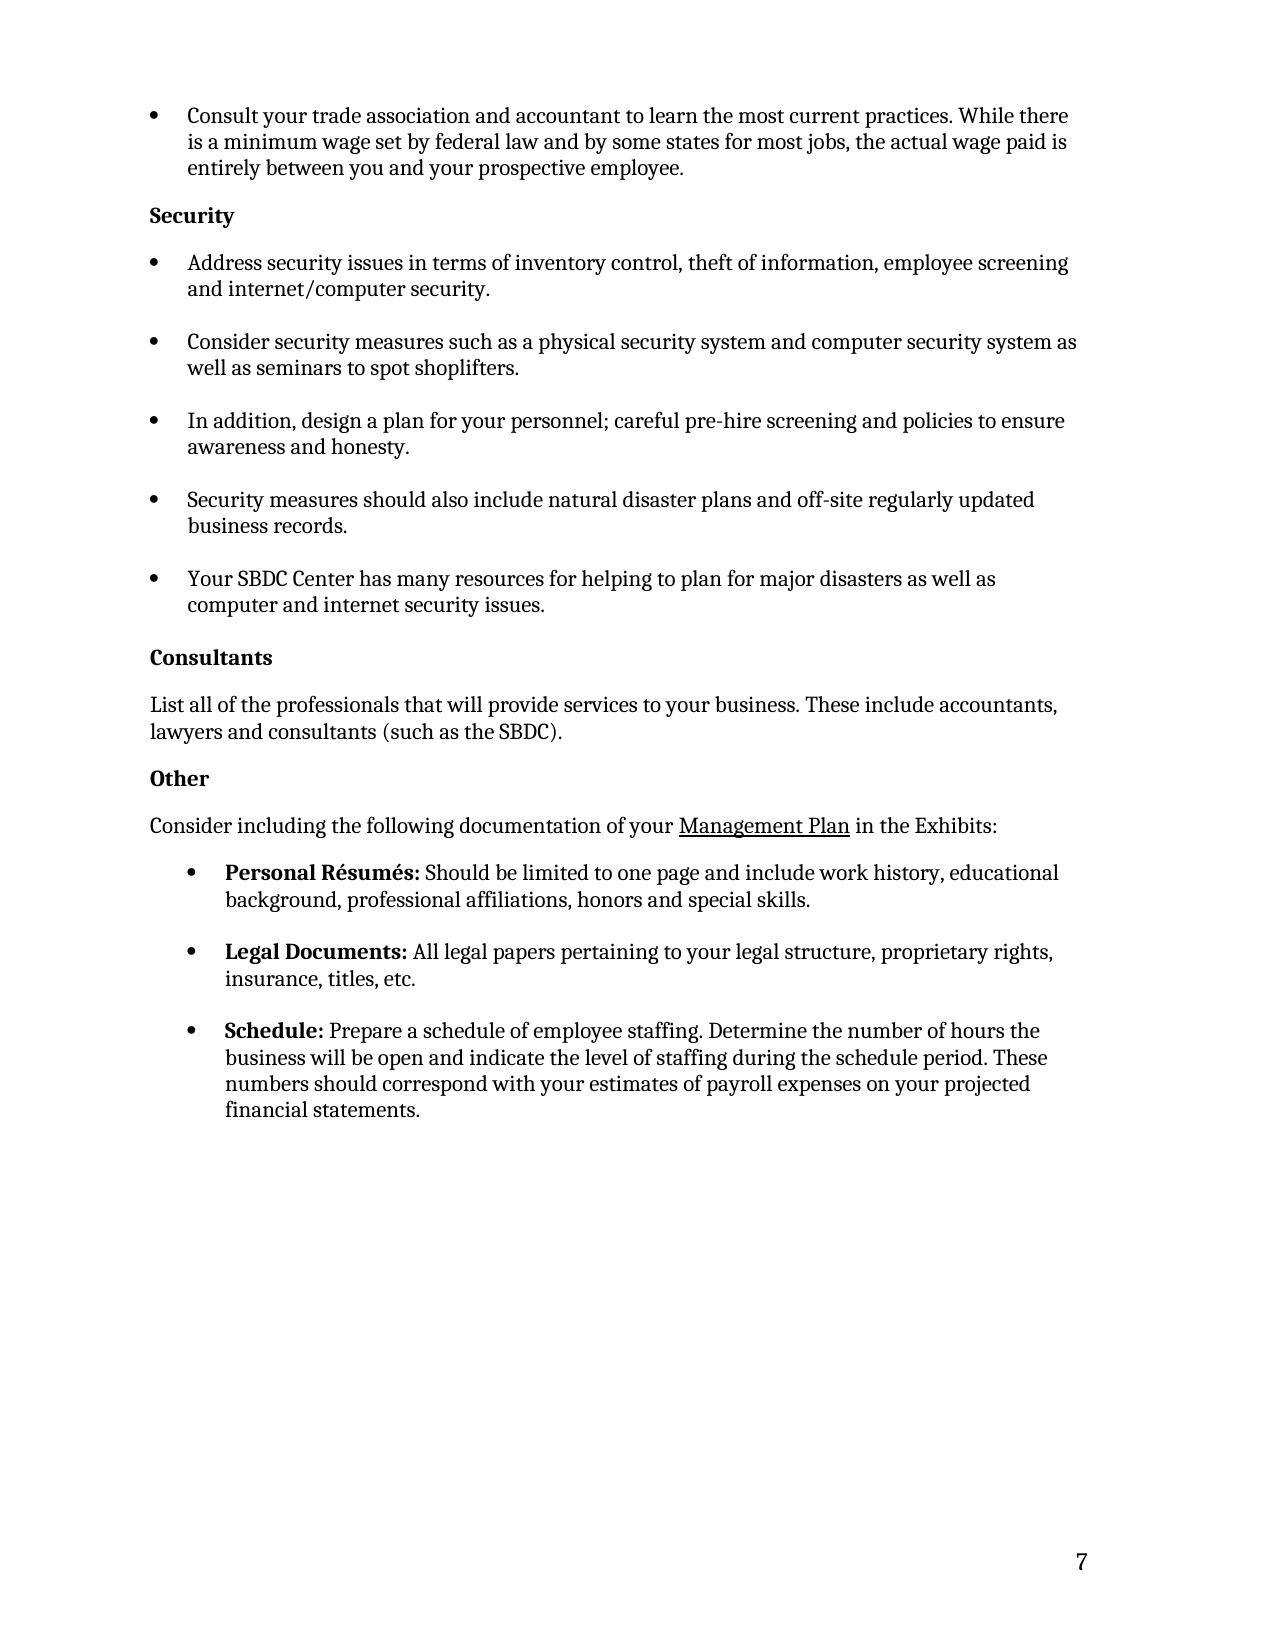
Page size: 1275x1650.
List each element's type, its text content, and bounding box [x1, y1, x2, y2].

text Other [150, 766, 1087, 792]
list In addition, design a plan for your personnel; careful pre-hire screening and policies to ensure awareness and honesty. [150, 408, 1087, 460]
list Schedule: Prepare a schedule of employee staffing. Determine the number of hours the business will be open and indicate the level of staffing during the schedule period. These numbers should correspond with your estimates of payroll expenses on your projected financial statements. [187, 1018, 1087, 1123]
list Your SBDC Center has many resources for helping to plan for major disasters as well as computer and internet security issues. [150, 566, 1087, 618]
list Consult your trade association and accountant to learn the most current practices. While there is a minimum wage set by federal law and by some states for most jobs, the actual wage paid is entirely between you and your prospective employee. [150, 102, 1087, 182]
text Security [150, 202, 1087, 229]
list Personal Résumés: Should be limited to one page and include work history, educational background, professional affiliations, honors and special skills. [187, 860, 1087, 913]
list Security measures should also include natural disaster plans and off-site regularly updated business records. [150, 487, 1087, 539]
text Consider including the following documentation of your Management Plan in the Exhibits: [150, 813, 1087, 839]
list Consider security measures such as a physical security system and computer security system as well as seminars to spot shoplifters. [150, 329, 1087, 381]
list Consultants [150, 645, 1087, 671]
list Legal Documents: All legal papers pertaining to your legal structure, proprietary rights, insurance, titles, etc. [187, 939, 1087, 992]
list Address security issues in terms of inventory control, theft of information, employee screening and internet/computer security. [150, 249, 1087, 302]
text List all of the professionals that will provide services to your business. These include accountants, lawyers and consultants (such as the SBDC). [150, 692, 1087, 745]
